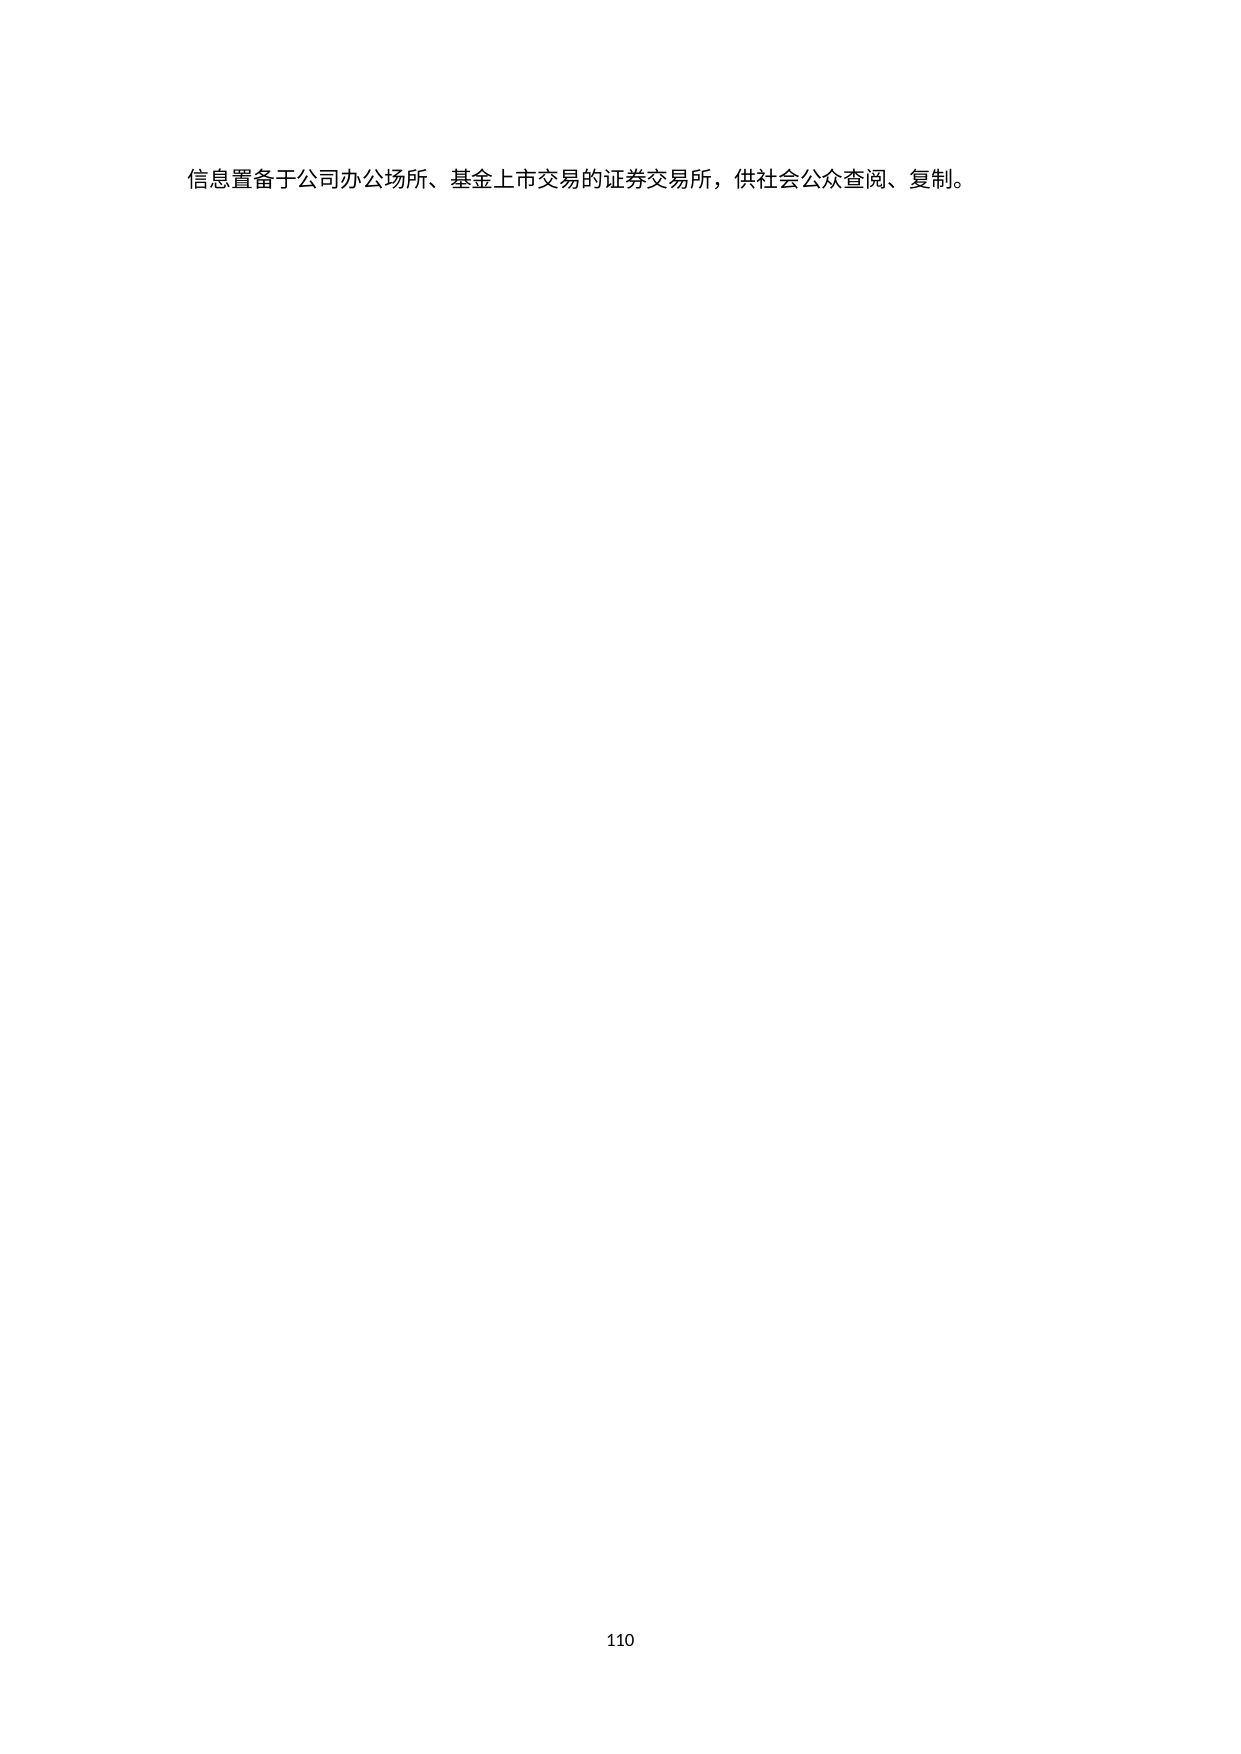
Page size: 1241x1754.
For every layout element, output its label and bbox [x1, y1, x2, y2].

text [187, 162, 1053, 194]
